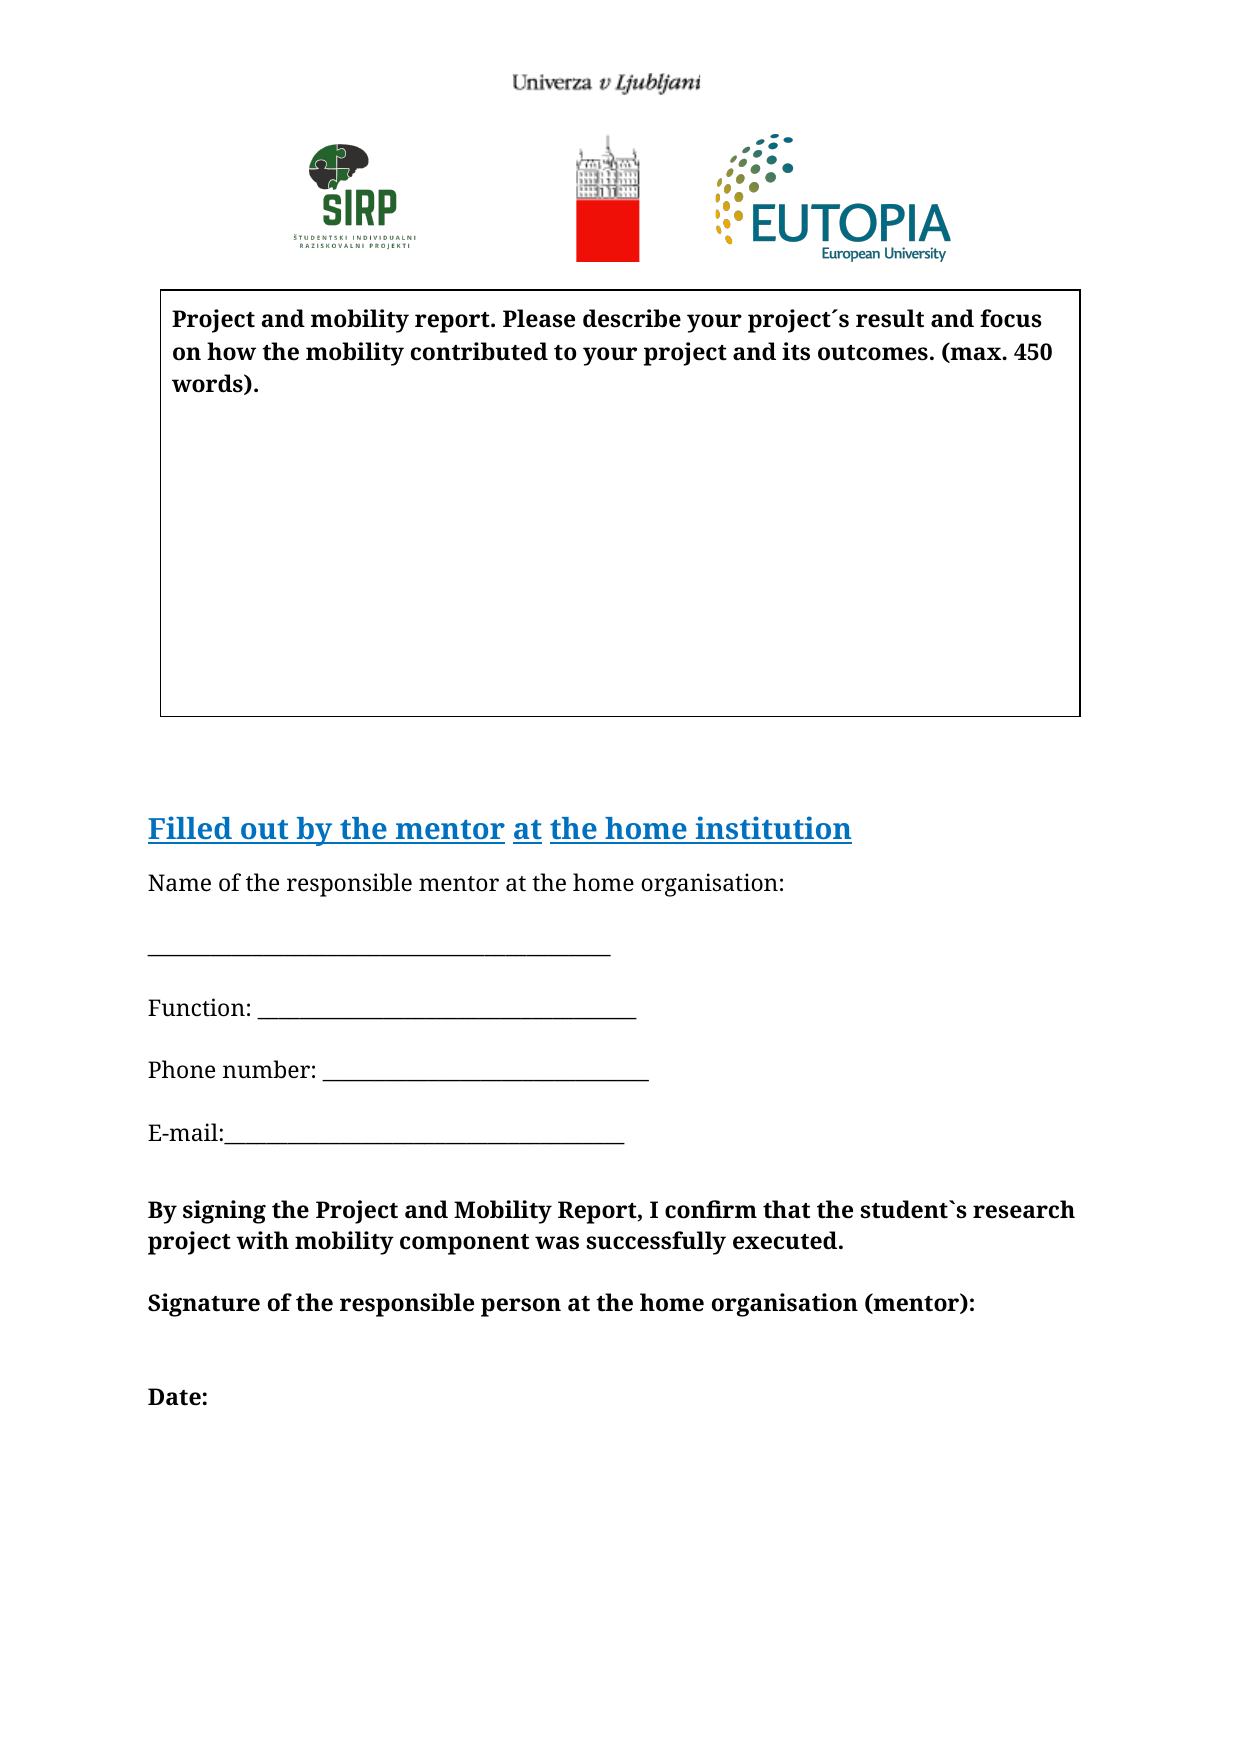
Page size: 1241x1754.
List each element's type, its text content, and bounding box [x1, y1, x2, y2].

text Phone number: _______________________________ [148, 1054, 1093, 1085]
text Function: ____________________________________ [148, 992, 1093, 1023]
picture [930, 213, 939, 226]
table_header Project and mobility report. Please describe your project´s result and focus on how the mobility contributed to your project and its outcomes. (max. 450 words). [161, 291, 1079, 716]
picture [715, 134, 951, 262]
text Date: [148, 1381, 1093, 1412]
text Filled out by the mentor at the home institution [549, 809, 1093, 848]
text Name of the responsible mentor at the home organisation: [148, 867, 1093, 898]
picture [512, 73, 700, 262]
text By signing the Project and Mobility Report, I confirm that the student`s research project with mobility component was successfully executed. [148, 1193, 1093, 1256]
text E-mail:______________________________________ [148, 1117, 1093, 1148]
picture [289, 131, 420, 262]
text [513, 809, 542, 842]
text Signature of the responsible person at the home organisation (mentor): [148, 1287, 1093, 1318]
text ____________________________________________ [148, 929, 1093, 960]
